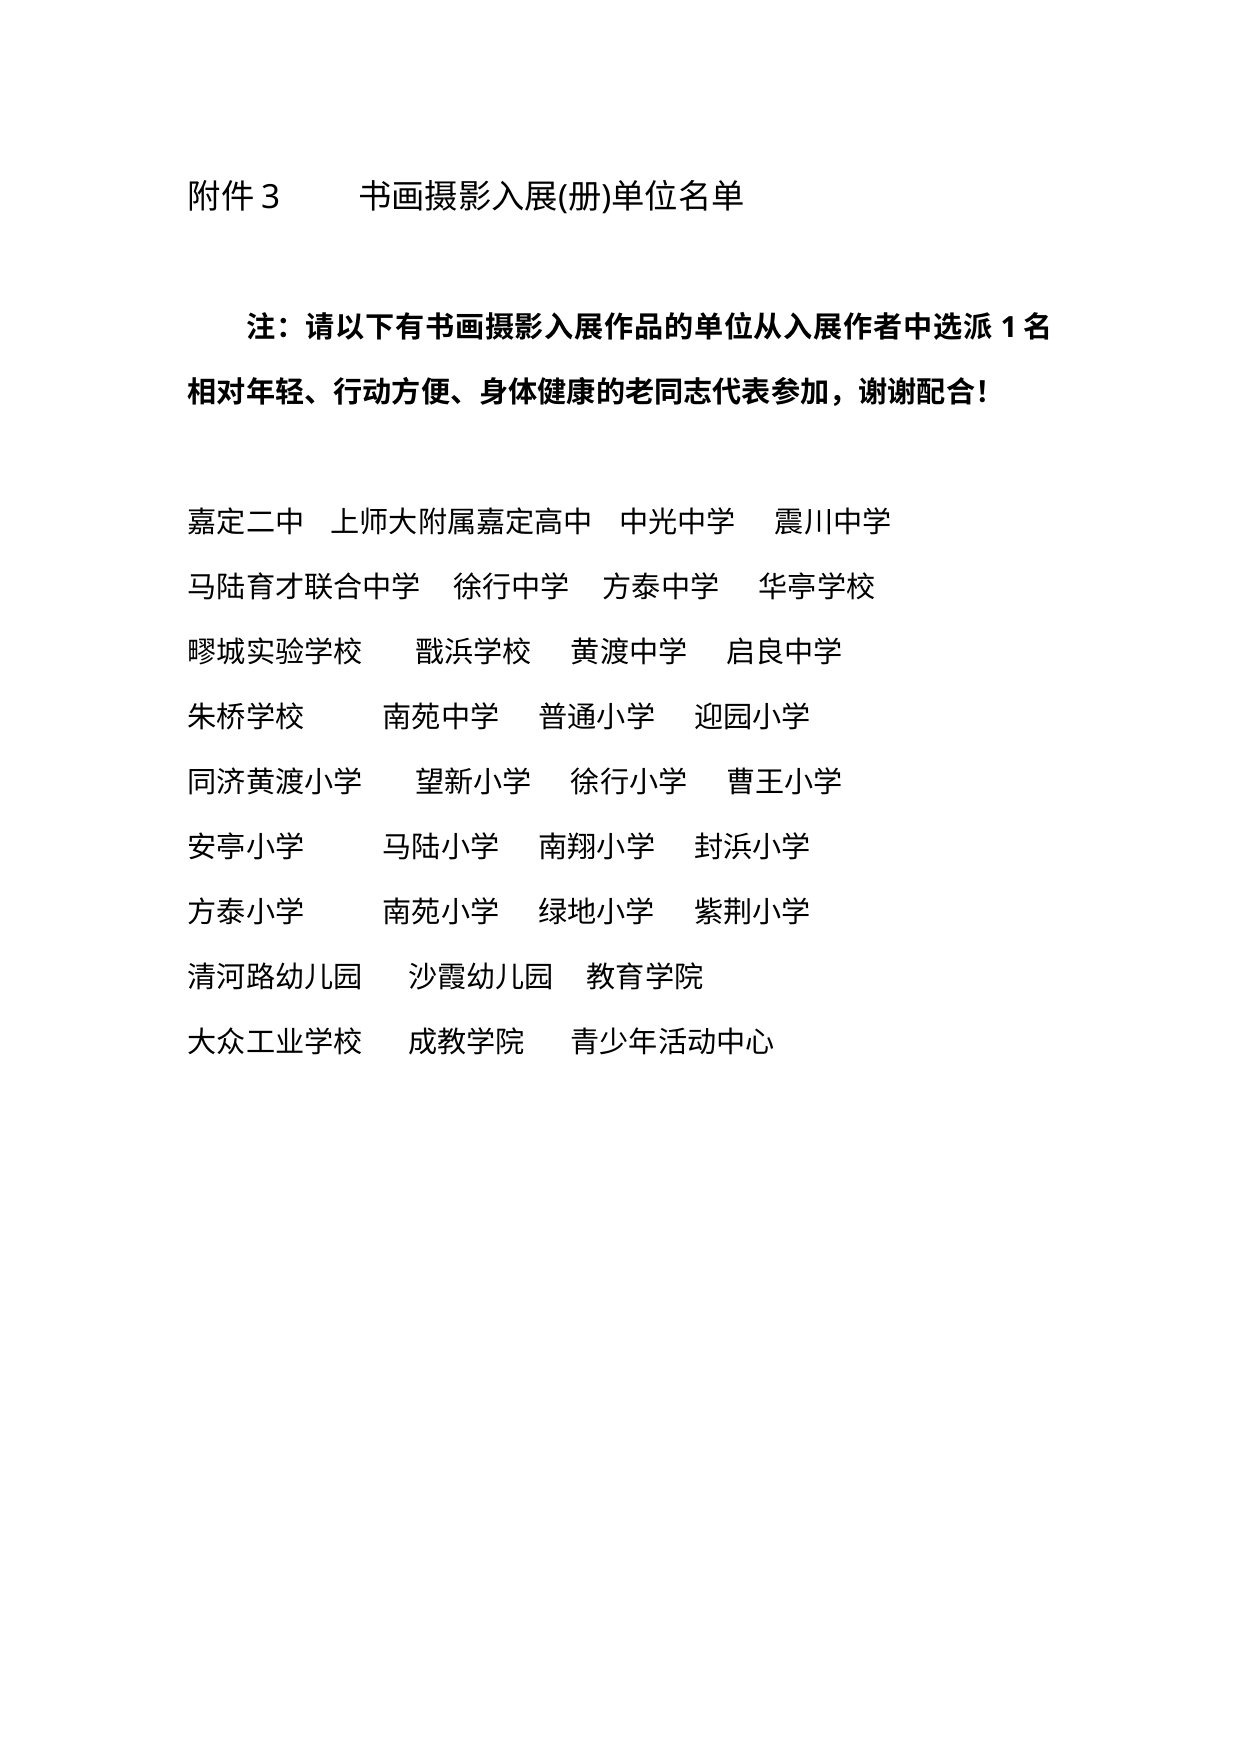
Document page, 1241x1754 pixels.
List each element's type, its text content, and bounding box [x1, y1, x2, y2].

text 嘉定二中 上师大附属嘉定高中 中光中学 震川中学 [187, 487, 1053, 552]
text 附件3 书画摄影入展(册)单位名单 [187, 162, 1053, 227]
text 马陆育才联合中学 徐行中学 方泰中学 华亭学校 [187, 552, 1053, 617]
text 注：请以下有书画摄影入展作品的单位从入展作者中选派1名相对年轻、行动方便、身体健康的老同志代表参加，谢谢配合！ [187, 292, 1053, 422]
text 清河路幼儿园 沙霞幼儿园 教育学院 [187, 942, 1053, 1007]
text 安亭小学 马陆小学 南翔小学 封浜小学 [187, 812, 1053, 877]
text 疁城实验学校 戬浜学校 黄渡中学 启良中学 [187, 617, 1053, 682]
text 大众工业学校 成教学院 青少年活动中心 [187, 1007, 1053, 1072]
text 朱桥学校 南苑中学 普通小学 迎园小学 [187, 682, 1053, 747]
text 同济黄渡小学 望新小学 徐行小学 曹王小学 [187, 747, 1053, 812]
text 方泰小学 南苑小学 绿地小学 紫荆小学 [187, 877, 1053, 942]
